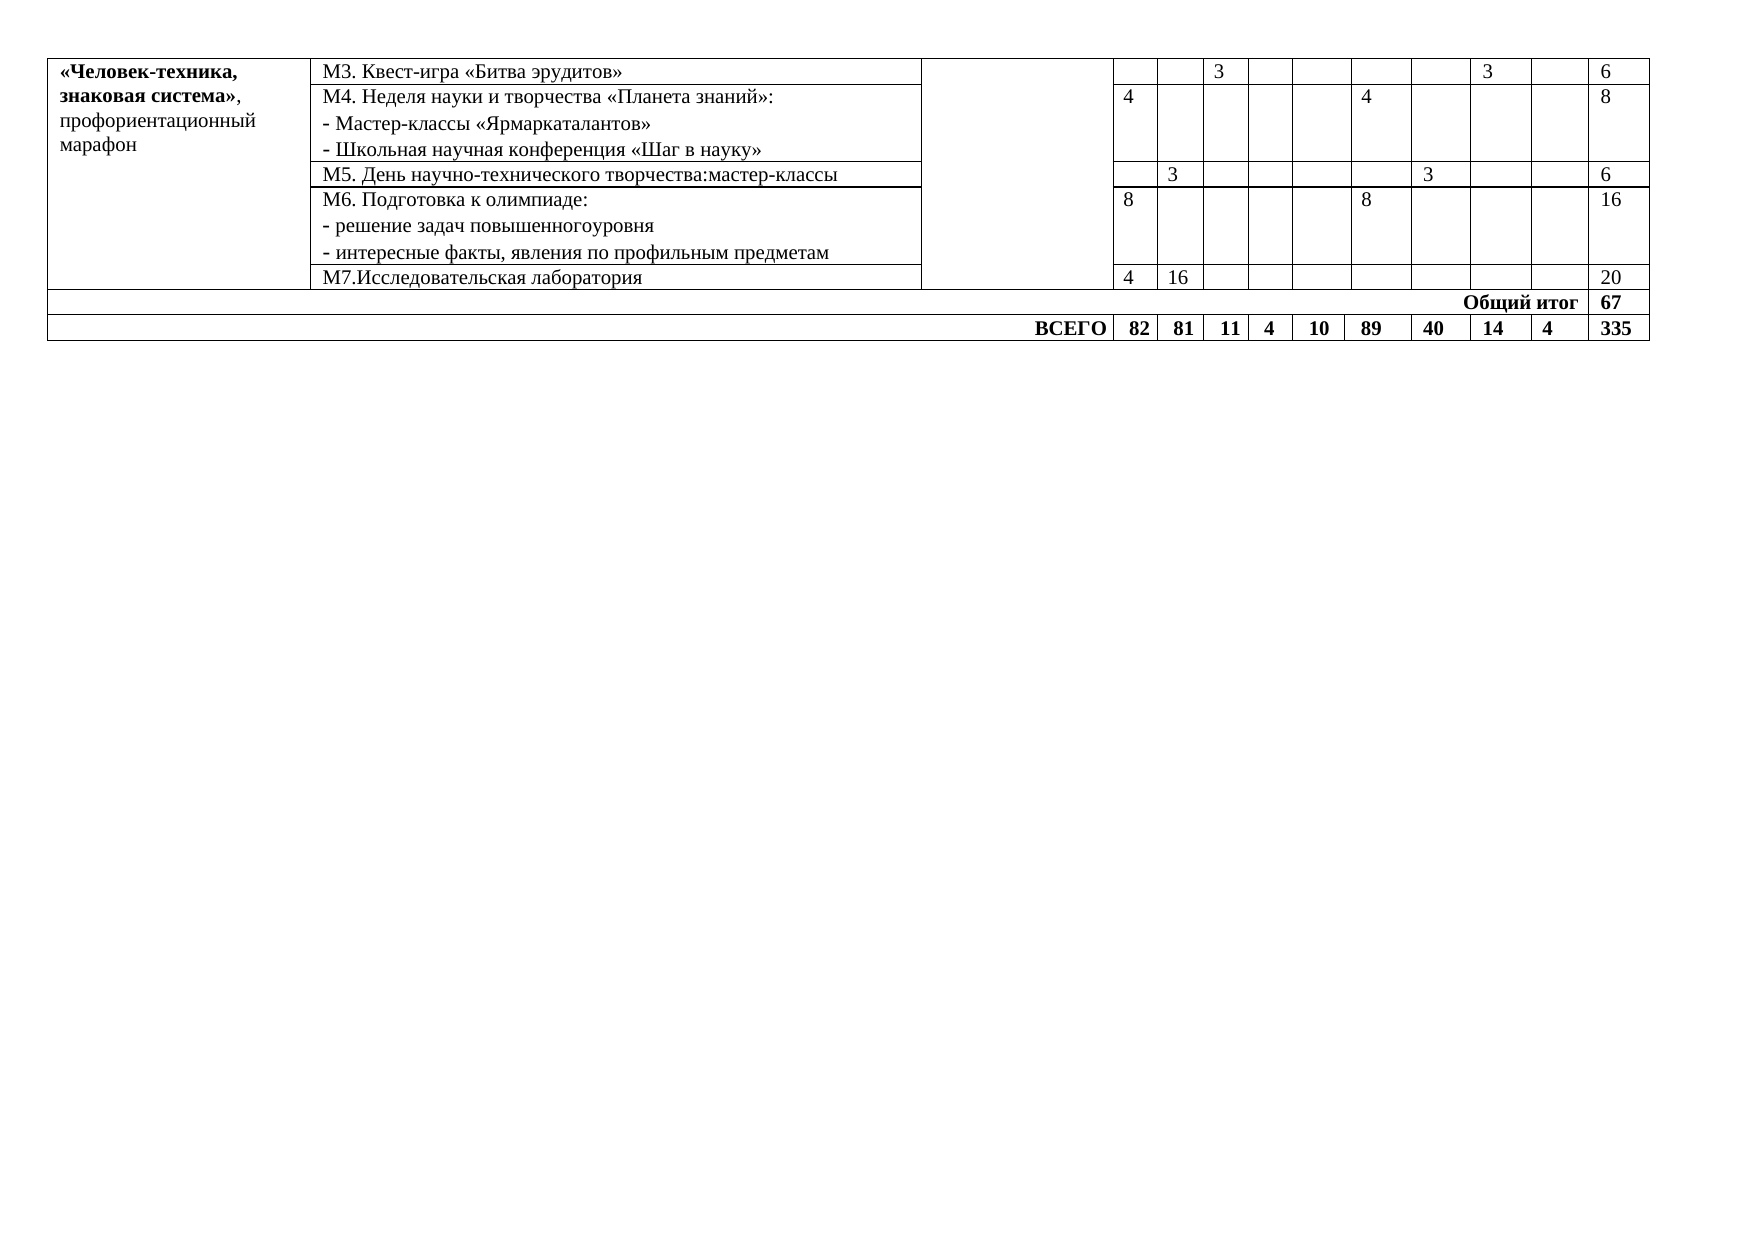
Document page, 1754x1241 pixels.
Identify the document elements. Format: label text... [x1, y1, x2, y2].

table_cell 3 [1158, 162, 1203, 186]
table_cell [1412, 265, 1470, 289]
table_cell [1293, 162, 1351, 186]
table_cell Общий итог [48, 290, 1588, 314]
table_cell [1293, 59, 1351, 83]
table_cell М6. Подготовка к олимпиаде: решение задач повышенногоуровня интересные факты, явления по профильным предметам [311, 188, 921, 264]
table_cell М5. День научно-технического творчества:мастер-классы [311, 162, 921, 186]
table_cell [1158, 59, 1203, 83]
table_cell 10 [1293, 315, 1344, 339]
table_cell [1293, 265, 1351, 289]
table_cell 4 [1249, 315, 1292, 339]
table_cell 6 [1589, 162, 1649, 186]
table_cell 6 [1589, 59, 1649, 83]
table_cell [1249, 188, 1292, 264]
table_cell [1158, 188, 1203, 264]
table_cell [1532, 85, 1588, 161]
table_cell 335 [1589, 315, 1649, 339]
table_cell 89 [1345, 315, 1411, 339]
table_cell [1471, 162, 1531, 186]
table_cell [1293, 188, 1351, 264]
table_cell 8 [1114, 188, 1157, 264]
table_cell М3. Квест-игра «Битва эрудитов» [311, 59, 921, 83]
table_cell [1412, 59, 1470, 83]
table_cell М4. Неделя науки и творчества «Планета знаний»: Мастер-классы «Ярмаркаталантов» Школьная научная конференция «Шаг в науку» [311, 85, 921, 161]
table_cell 20 [1589, 265, 1649, 289]
table_cell ВСЕГО [48, 315, 1113, 339]
table_cell 8 [1589, 85, 1649, 161]
table_cell [1249, 59, 1292, 83]
table_cell 82 [1114, 315, 1157, 339]
table_cell [1204, 85, 1248, 161]
table_cell 4 [1352, 85, 1411, 161]
table_cell [1204, 265, 1248, 289]
table_cell 81 [1158, 315, 1203, 339]
table_cell [1249, 265, 1292, 289]
table_cell [1249, 85, 1292, 161]
table_cell [1532, 265, 1588, 289]
table_cell 40 [1412, 315, 1470, 339]
table_cell [1352, 162, 1411, 186]
table_cell [1204, 188, 1248, 264]
table_cell [1204, 162, 1248, 186]
table_cell М7.Исследовательская лаборатория [311, 265, 921, 289]
table_cell [1114, 59, 1157, 83]
table_cell 8 [1352, 188, 1411, 264]
table_cell [1352, 265, 1411, 289]
table_cell [1471, 265, 1531, 289]
table_cell [1114, 162, 1157, 186]
table_cell [1158, 85, 1203, 161]
table_cell 67 [1589, 290, 1649, 314]
table_cell [1293, 85, 1351, 161]
table_cell [1352, 59, 1411, 83]
table_cell 11 [1204, 315, 1248, 339]
table_cell 16 [1589, 188, 1649, 264]
table_cell 3 [1412, 162, 1470, 186]
table_cell 4 [1532, 315, 1588, 339]
table_cell [1471, 85, 1531, 161]
table_cell 4 [1114, 265, 1157, 289]
table_cell 3 [1204, 59, 1248, 83]
table_cell [1532, 188, 1588, 264]
table_cell [1412, 85, 1470, 161]
table_cell [1249, 162, 1292, 186]
table_cell 4 [1114, 85, 1157, 161]
table_cell 3 [1471, 59, 1531, 83]
table_cell 16 [1158, 265, 1203, 289]
table_cell 14 [1471, 315, 1531, 339]
table_cell [1532, 162, 1588, 186]
table_cell [1412, 188, 1470, 264]
table_cell [1471, 188, 1531, 264]
table_cell [1532, 59, 1588, 83]
